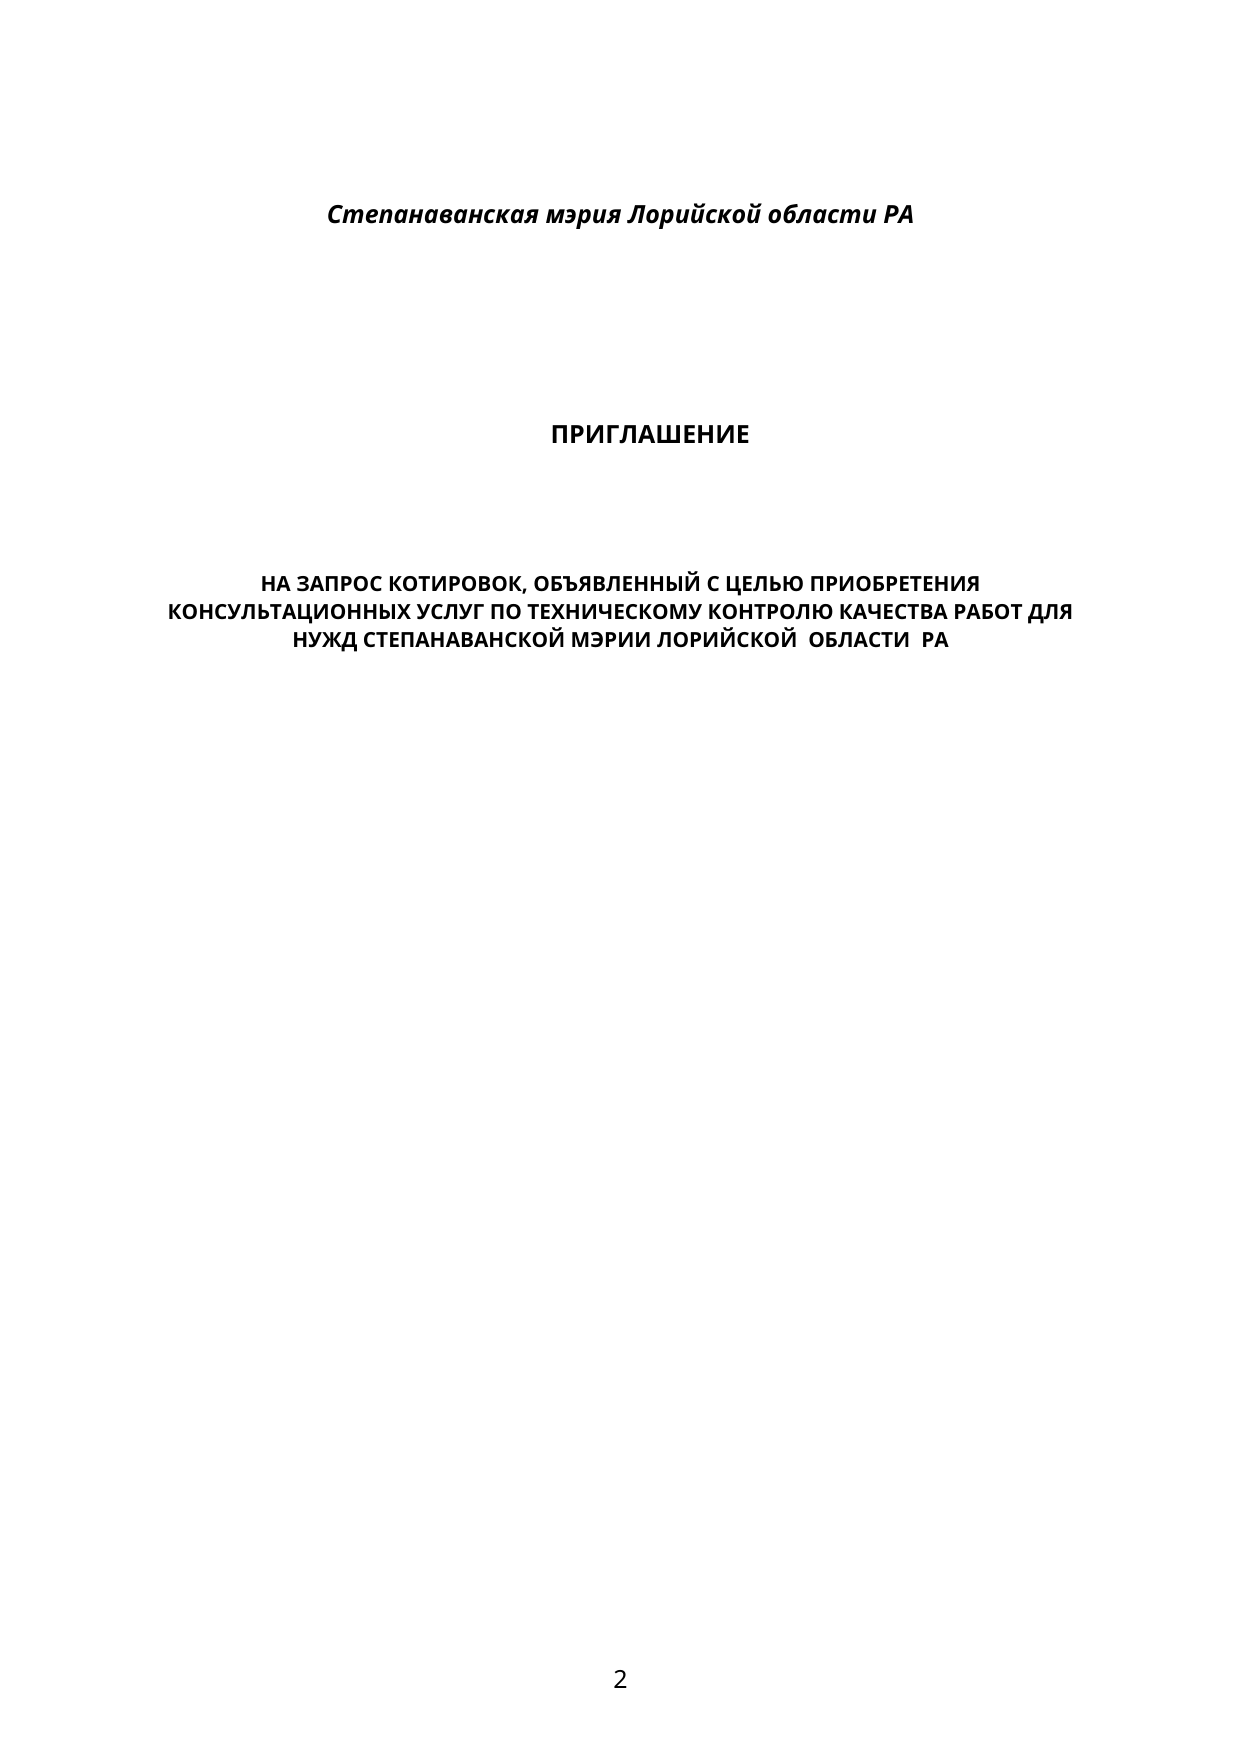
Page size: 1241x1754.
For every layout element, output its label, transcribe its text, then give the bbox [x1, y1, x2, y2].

text ПРИГЛАШЕНИЕ [148, 416, 1093, 451]
text Степанаванская мэрия Лорийской области РА [148, 197, 1093, 231]
text НА ЗАПРОС КОТИРОВОК, ОБЪЯВЛЕННЫЙ С ЦЕЛЬЮ ПРИОБРЕТЕНИЯ КОНСУЛЬТАЦИОННЫХ УСЛУГ ПО ТЕХНИЧЕСКОМУ КОНТРОЛЮ КАЧЕСТВА РАБОТ ДЛЯ НУЖД СТЕПАНАВАНСКОЙ МЭРИИ ЛОРИЙСКОЙ ОБЛАСТИ РА [148, 569, 1093, 654]
